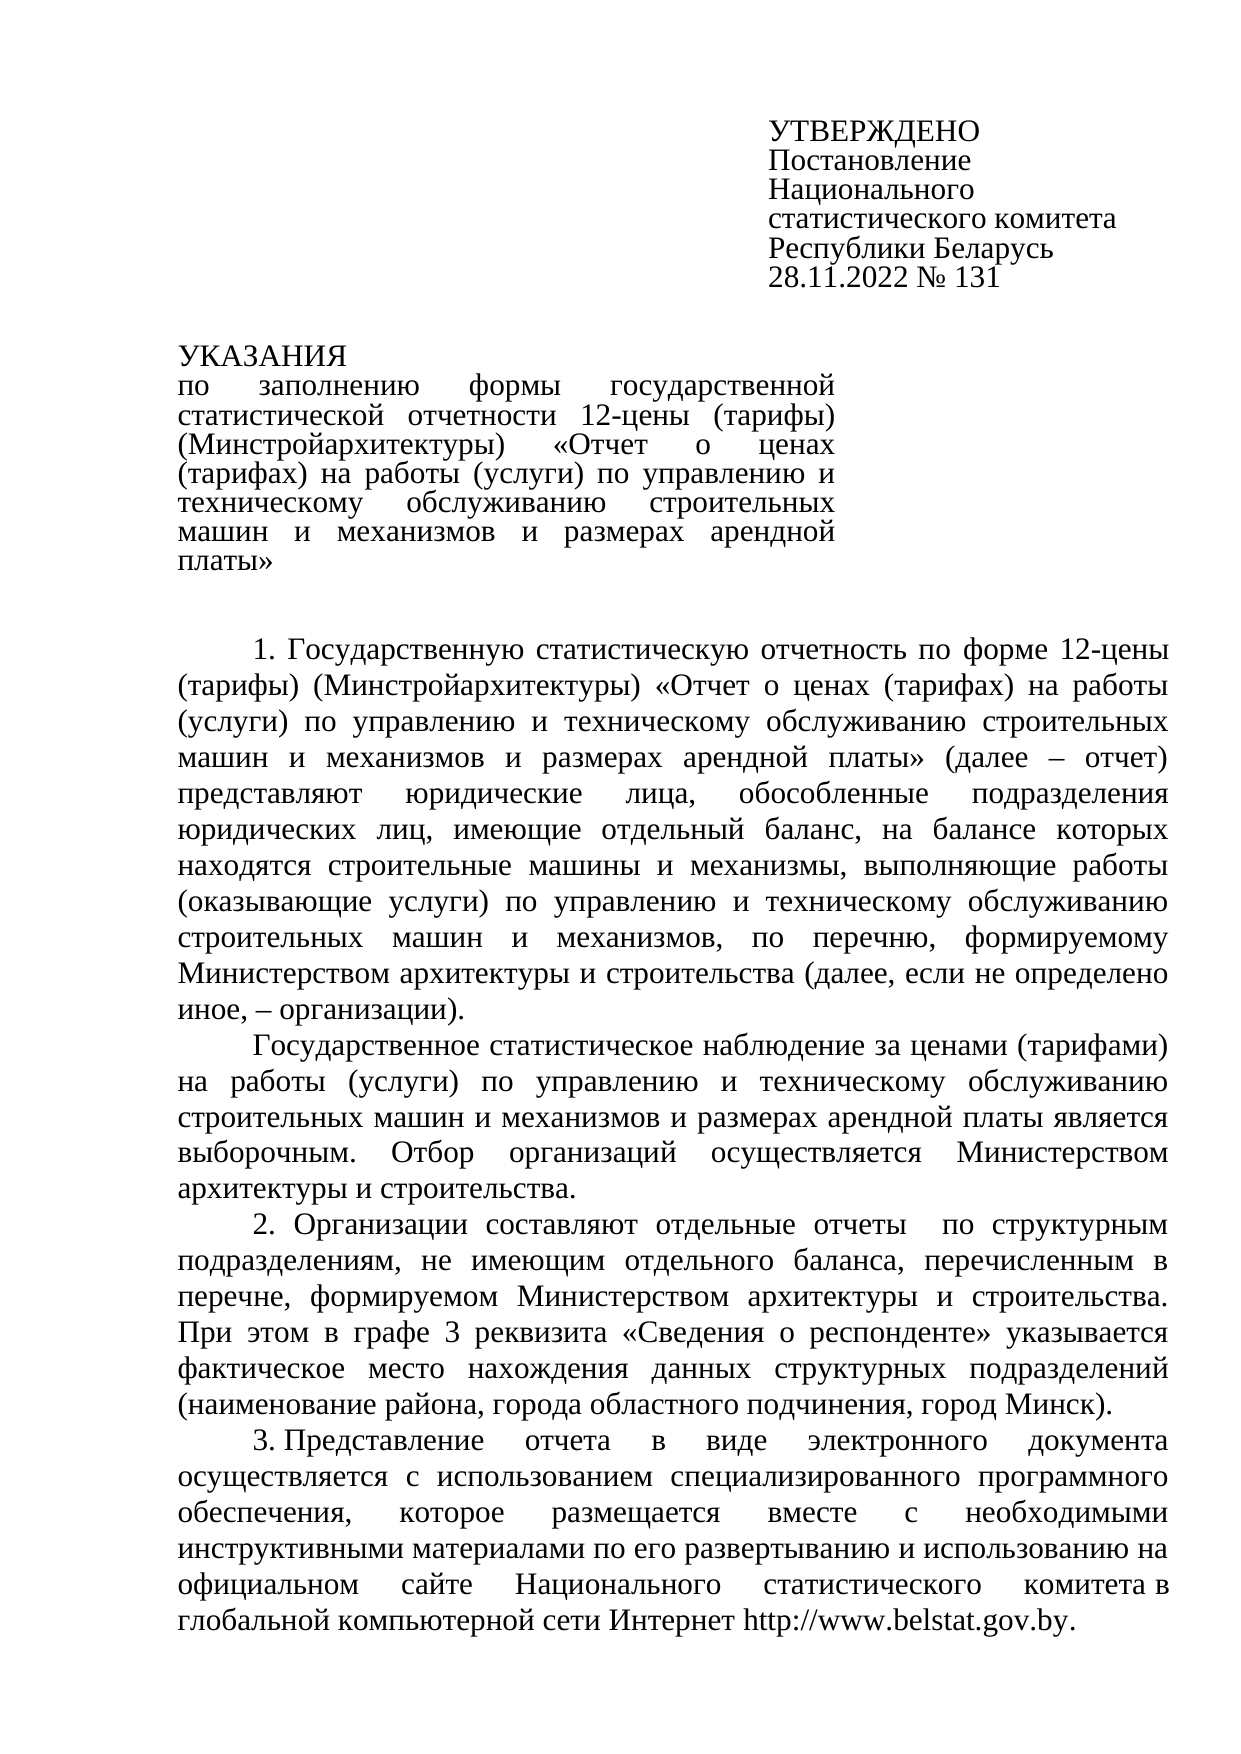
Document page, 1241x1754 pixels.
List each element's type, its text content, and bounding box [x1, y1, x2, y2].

text Республики Беларусь [768, 235, 1169, 264]
text 28.11.2022 № 131 [768, 264, 1169, 293]
text Государственное статистическое наблюдение за ценами (тарифами) на работы (услуги) по управлению и техническому обслуживанию строительных машин и механизмов и размерах арендной платы является выборочным. Отбор организаций осуществляется Министерством архитектуры и строительства. [177, 1026, 1169, 1206]
text Национального [768, 176, 1169, 206]
text 3. Представление отчета в виде электронного документа осуществляется с использованием специализированного программного обеспечения, которое размещается вместе с необходимыми инструктивными материалами по его развертыванию и использованию на официальном сайте Национального статистического комитета в глобальной компьютерной сети Интернет http://www.belstat.gov.by. [177, 1421, 1169, 1637]
text 1. Государственную статистическую отчетность по форме 12-цены (тарифы) (Минстройархитектуры) «Отчет о ценах (тарифах) на работы (услуги) по управлению и техническому обслуживанию строительных машин и механизмов и размерах арендной платы» (далее – отчет) представляют юридические лица, обособленные подразделения юридических лиц, имеющие отдельный баланс, на балансе которых находятся строительные машины и механизмы, выполняющие работы (оказывающие услуги) по управлению и техническому обслуживанию строительных машин и механизмов, по перечню, формируемому Министерством архитектуры и строительства (далее, если не определено иное, – организации). [177, 631, 1169, 1026]
text 2. Организации составляют отдельные отчеты по структурным подразделениям, не имеющим отдельного баланса, перечисленным в перечне, формируемом Министерством архитектуры и строительства. При этом в графе 3 реквизита «Сведения о респонденте» указывается фактическое место нахождения данных структурных подразделений (наименование района, города областного подчинения, город Минск). [177, 1206, 1169, 1421]
table_header УКАЗАНИЯ по заполнению формы государственной статистической отчетности 12-цены (тарифы) (Минстройархитектуры) «Отчет о ценах (тарифах) на работы (услуги) по управлению и техническому обслуживанию строительных машин и механизмов и размерах арендной платы» [166, 343, 847, 629]
text статистического комитета [768, 206, 1169, 235]
text УТВЕРЖДЕНО [768, 118, 1169, 147]
text Постановление [768, 147, 1169, 176]
